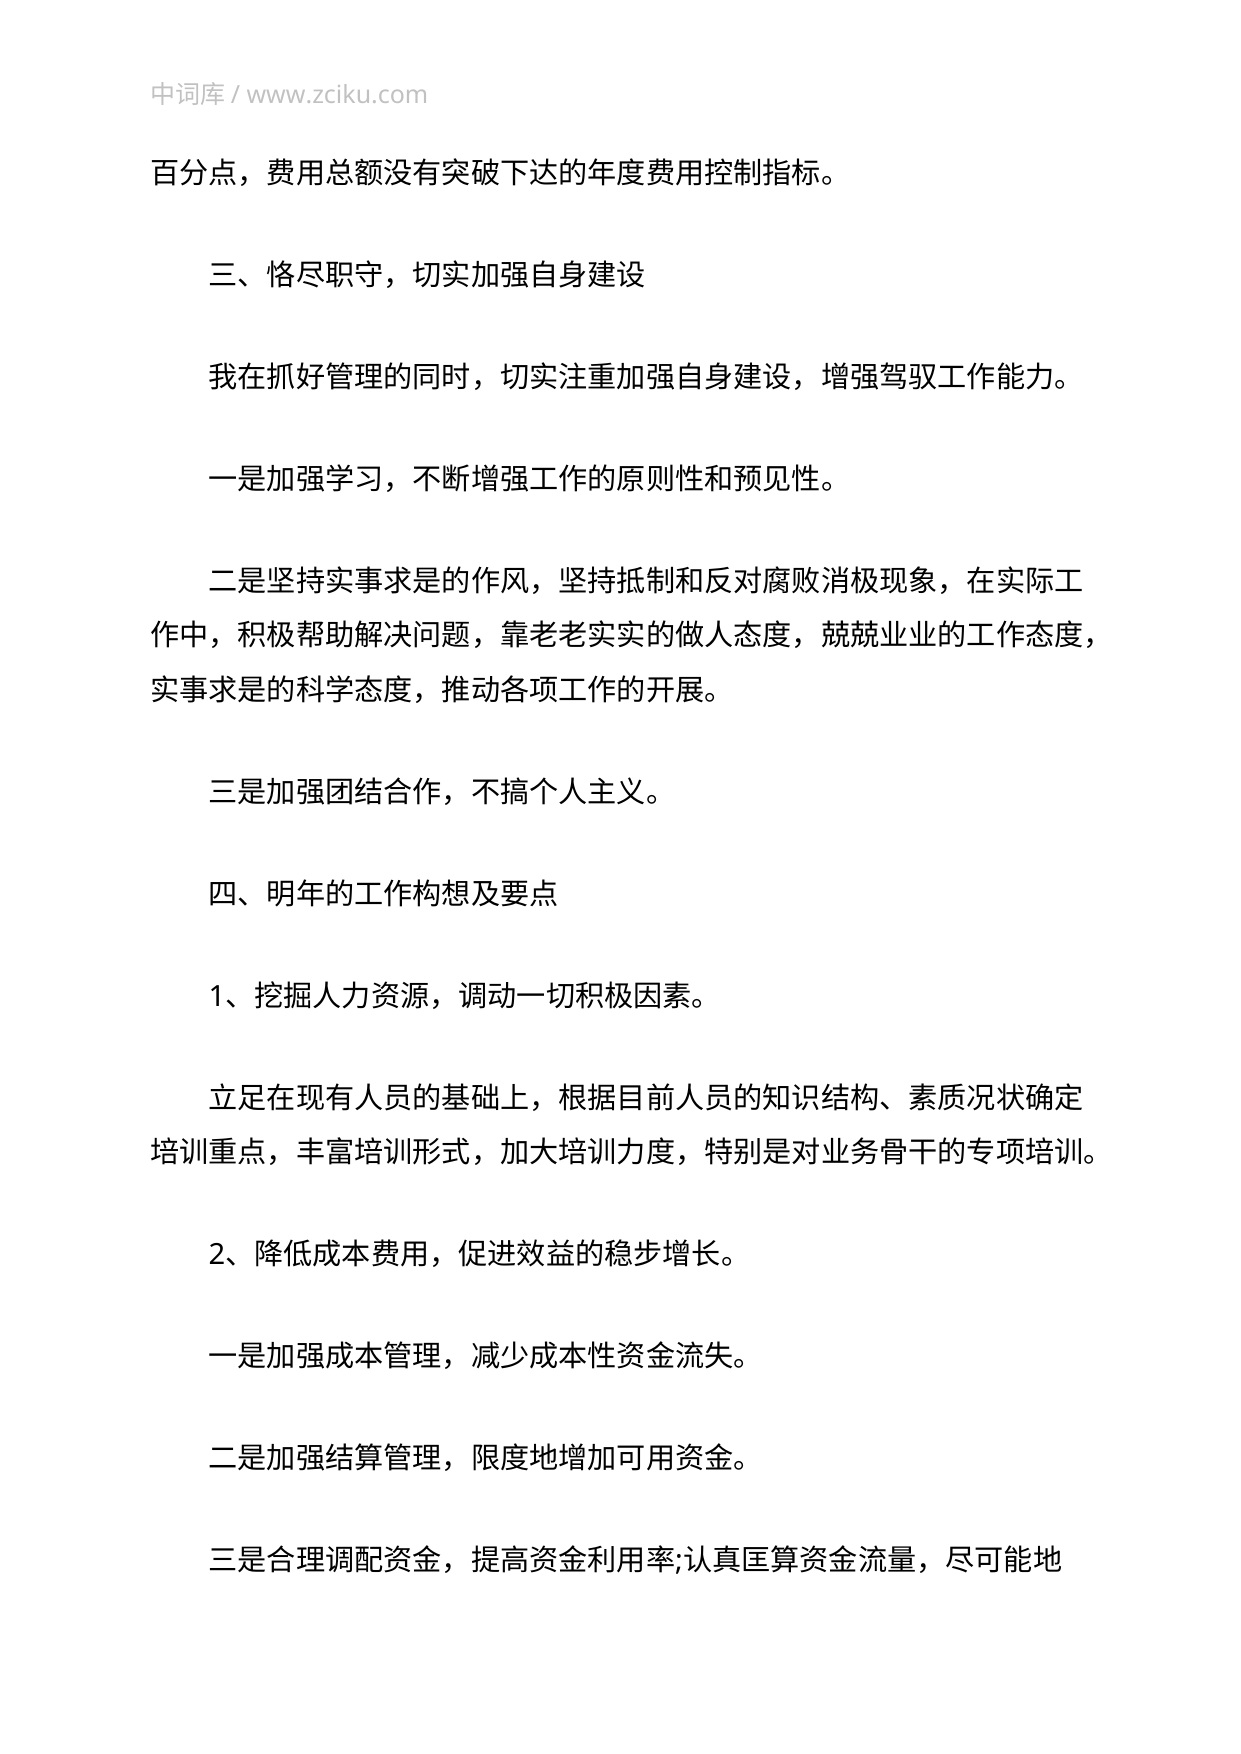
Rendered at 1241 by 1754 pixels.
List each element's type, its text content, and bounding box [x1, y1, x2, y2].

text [150, 150, 1090, 192]
text 2、降低成本费用，促进效益的稳步增长。 [150, 1231, 1090, 1273]
text 一是加强学习，不断增强工作的原则性和预见性。 [150, 455, 1090, 498]
text 我在抓好管理的同时，切实注重加强自身建设，增强驾驭工作能力。 [150, 353, 1090, 396]
text 二是加强结算管理，限度地增加可用资金。 [150, 1434, 1090, 1477]
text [150, 1536, 1090, 1579]
text 三是加强团结合作，不搞个人主义。 [150, 769, 1090, 811]
text 四、明年的工作构想及要点 [150, 870, 1090, 913]
text 三、恪尽职守，切实加强自身建设 [150, 252, 1090, 294]
text 二是坚持实事求是的作风，坚持抵制和反对腐败消极现象，在实际工作中，积极帮助解决问题，靠老老实实的做人态度，兢兢业业的工作态度，实事求是的科学态度，推动各项工作的开展。 [150, 557, 1090, 709]
text 立足在现有人员的基础上，根据目前人员的知识结构、素质况状确定培训重点，丰富培训形式，加大培训力度，特别是对业务骨干的专项培训。 [150, 1074, 1090, 1171]
text 1、挖掘人力资源，调动一切积极因素。 [150, 972, 1090, 1014]
text 一是加强成本管理，减少成本性资金流失。 [150, 1333, 1090, 1375]
